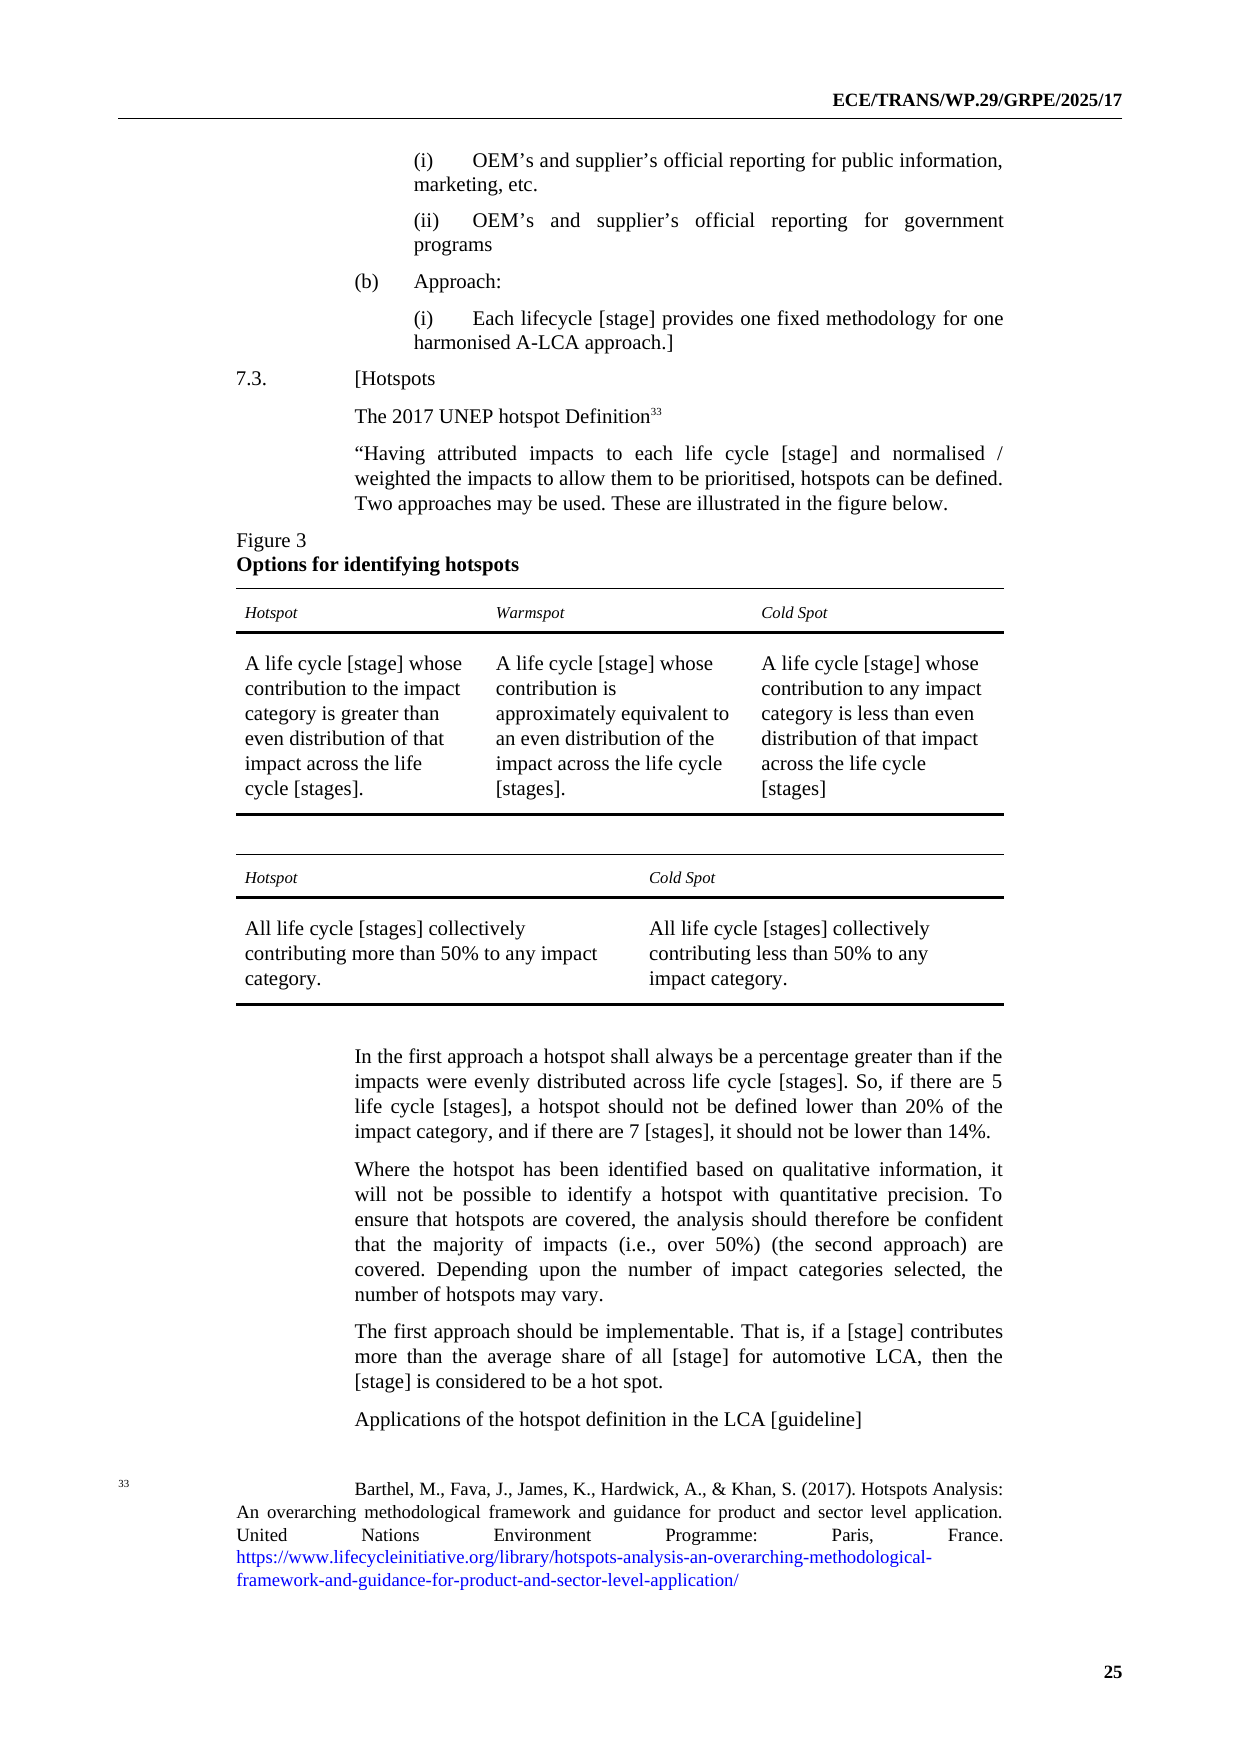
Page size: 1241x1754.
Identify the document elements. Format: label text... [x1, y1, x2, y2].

text The 2017 UNEP hotspot Definition [354, 403, 1004, 428]
list OEM’s and supplier’s official reporting for government programs [413, 208, 1004, 256]
list Approach: [354, 269, 1004, 293]
table_header Warmspot [487, 589, 753, 631]
table_cell [753, 634, 1004, 642]
table_cell A life cycle [stage] whose contribution is approximately equivalent to an even distribution of the impact across the life cycle [stages]. [487, 643, 753, 813]
text Figure 3 Options for identifying hotspots [236, 528, 1004, 576]
text In the first approach a hotspot shall always be a percentage greater than if the impacts were evenly distributed across life cycle [stages]. So, if there are 5 life cycle [stages], a hotspot should not be defined lower than 20% of the impact category, and if there are 7 [stages], it should not be lower than 14%. [354, 1043, 1004, 1143]
table_cell A life cycle [stage] whose contribution to any impact category is less than even distribution of that impact across the life cycle [stages] [753, 643, 1004, 813]
table_cell [236, 634, 487, 642]
table_header Cold Spot [641, 855, 1004, 896]
table_header Hotspot [236, 589, 487, 631]
table_cell All life cycle [stages] collectively contributing less than 50% to any impact category. [641, 908, 1004, 1003]
list Each lifecycle [stage] provides one fixed methodology for one harmonised A-LCA approach.] [413, 306, 1004, 354]
table_header Cold Spot [753, 589, 1004, 631]
table_cell [641, 899, 1004, 907]
text The first approach should be implementable. That is, if a [stage] contributes more than the average share of all [stage] for automotive LCA, then the [stage] is considered to be a hot spot. [354, 1318, 1004, 1393]
list OEM’s and supplier’s official reporting for public information, marketing, etc. [413, 148, 1004, 196]
table_cell All life cycle [stages] collectively contributing more than 50% to any impact category. [236, 908, 641, 1003]
text “Having attributed impacts to each life cycle [stage] and normalised / weighted the impacts to allow them to be prioritised, hotspots can be defined. Two approaches may be used. These are illustrated in the figure below. [354, 440, 1004, 515]
table_cell A life cycle [stage] whose contribution to the impact category is greater than even distribution of that impact across the life cycle [stages]. [236, 643, 487, 813]
table_cell [236, 899, 641, 907]
table_cell [487, 634, 753, 642]
text Applications of the hotspot definition in the LCA [guideline] [354, 1406, 1004, 1431]
list [Hotspots [236, 366, 1004, 390]
text Where the hotspot has been identified based on qualitative information, it will not be possible to identify a hotspot with quantitative precision. To ensure that hotspots are covered, the analysis should therefore be confident that the majority of impacts (i.e., over 50%) (the second approach) are covered. Depending upon the number of impact categories selected, the number of hotspots may vary. [354, 1156, 1004, 1306]
table_header Hotspot [236, 855, 641, 896]
